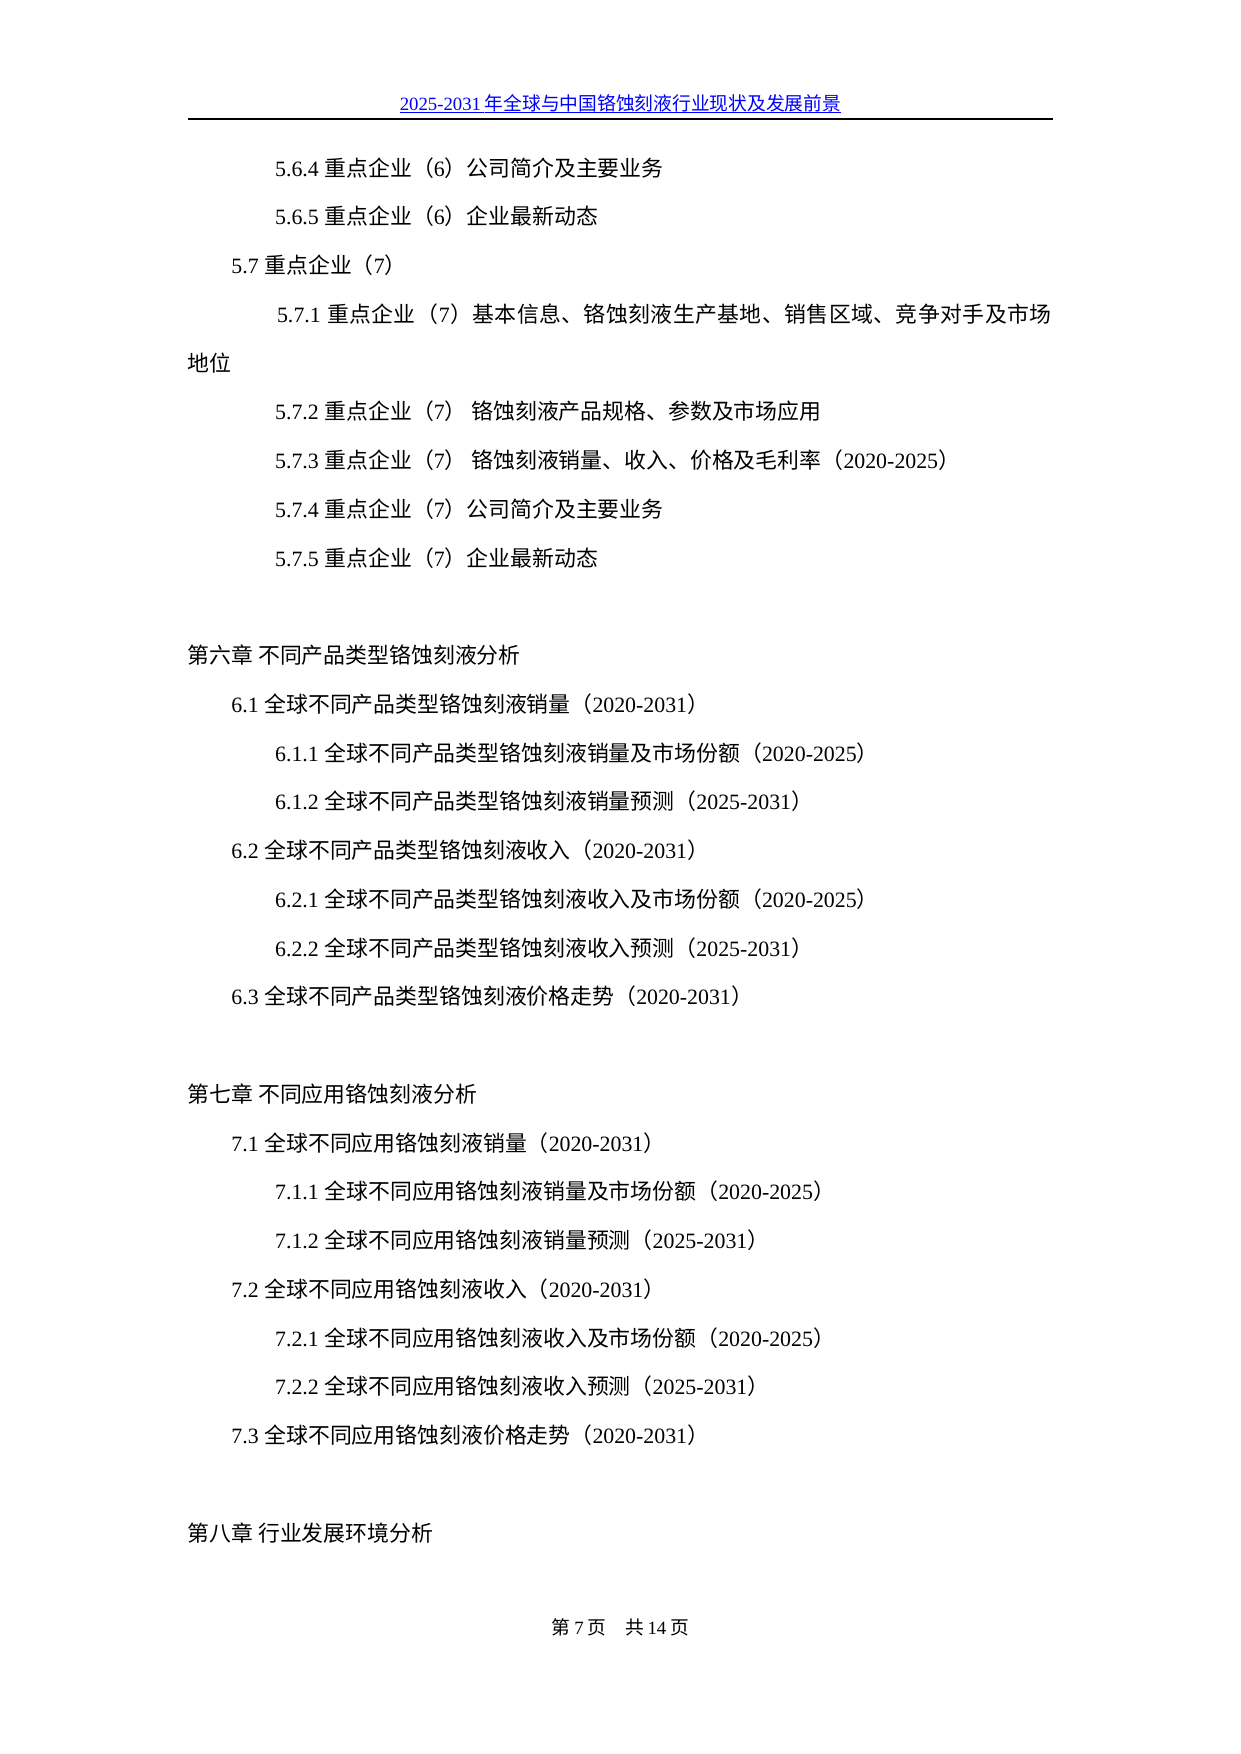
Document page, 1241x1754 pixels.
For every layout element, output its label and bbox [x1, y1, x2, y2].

text [187, 150, 1053, 1548]
